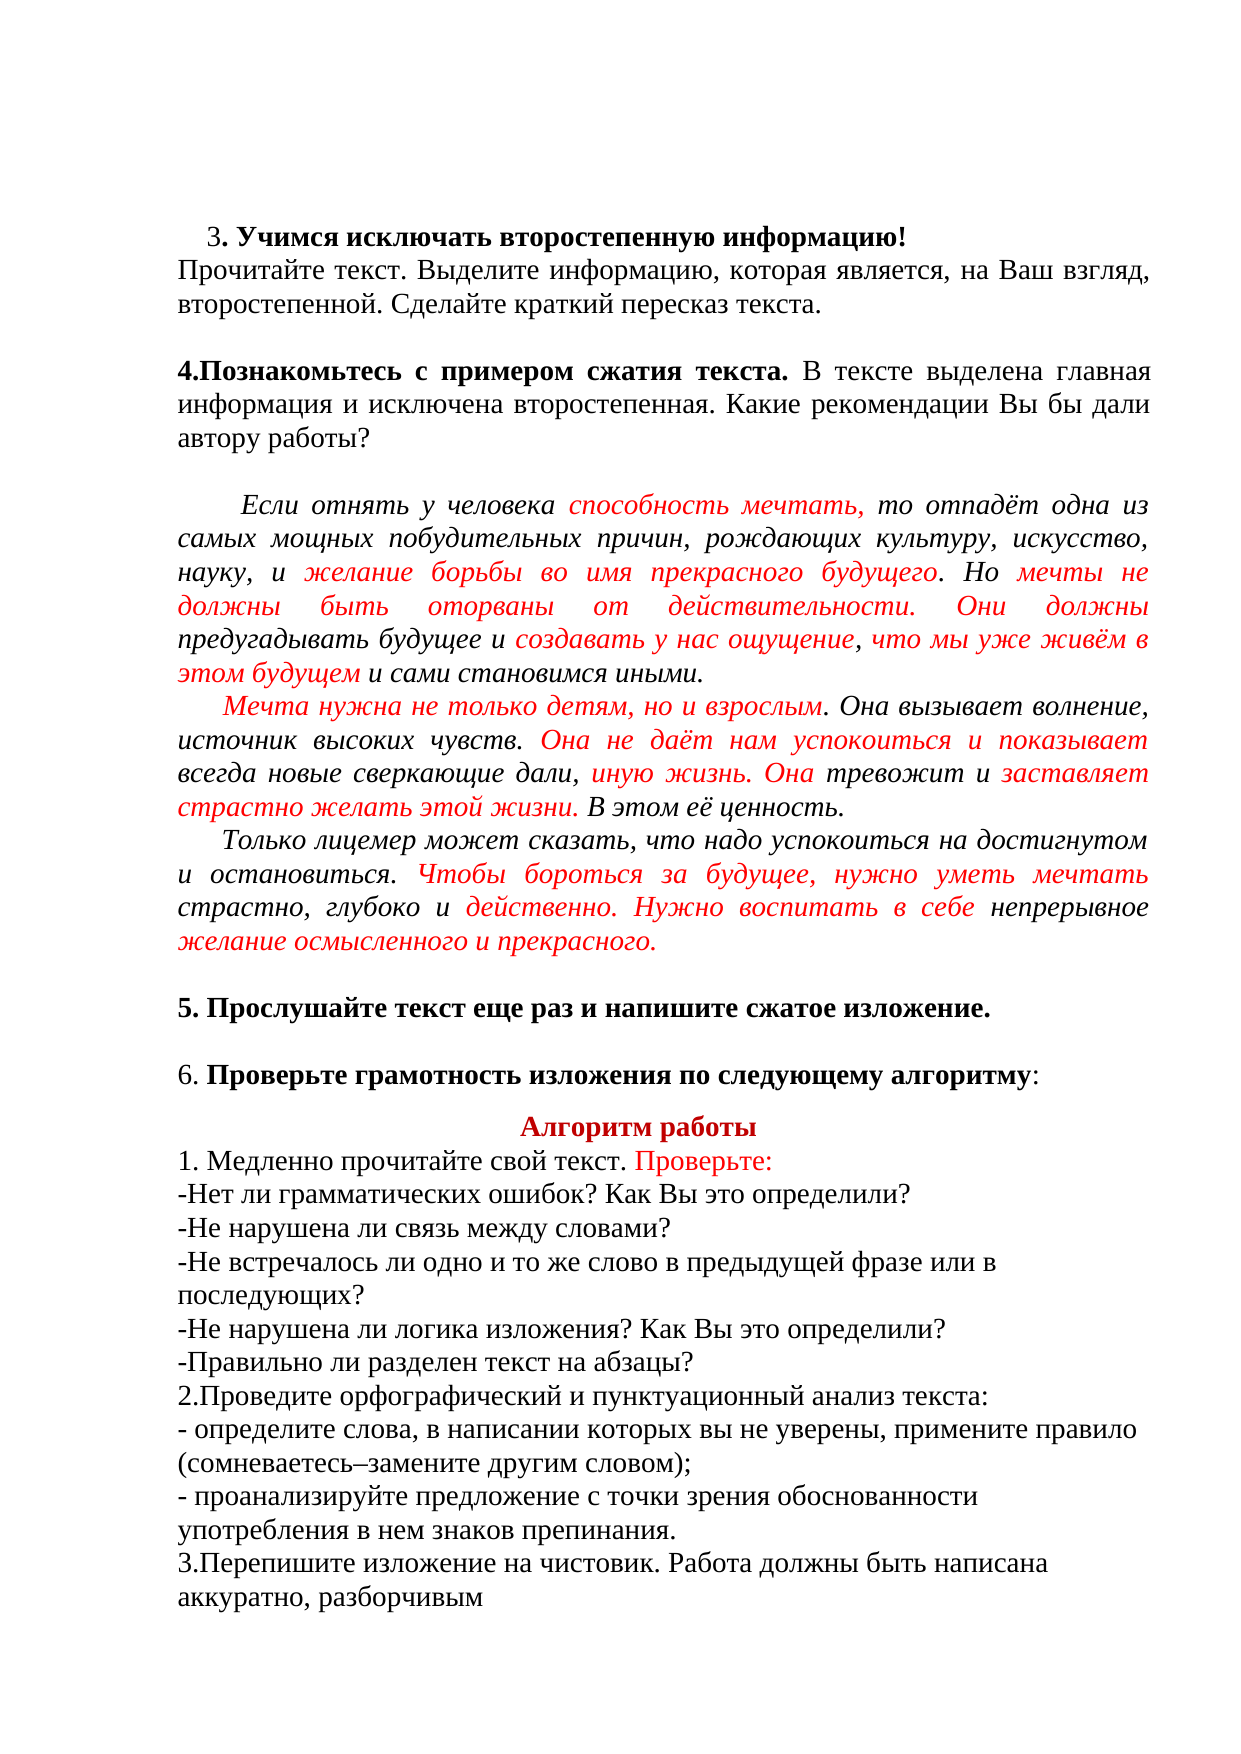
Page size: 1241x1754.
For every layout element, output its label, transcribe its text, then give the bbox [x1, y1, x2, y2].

text -Не встречалось ли одно и то же слово в предыдущей фразе или в последующих? [177, 1244, 1152, 1311]
text Если отнять у человека способность мечтать, то отпадёт одна из самых мощных побудительных причин, рождающих культуру, искусство, науку, и желание борьбы во имя прекрасного будущего. Но мечты не должны быть оторваны от действительности. Они должны предугадывать будущее и создавать у нас ощущение, что мы уже живём в этом будущем и сами становимся иными. [177, 487, 1152, 688]
text Прочитайте текст. Выделите информацию, которая является, на Ваш взгляд, второстепенной. Сделайте краткий пересказ текста. [177, 252, 1152, 319]
text 5. Прослушайте текст еще раз и напишите сжатое изложение. [177, 990, 1152, 1024]
text Только лицемер может сказать, что надо успокоиться на достигнутом и остановиться. Чтобы бороться за будущее, нужно уметь мечтать страстно, глубоко и действенно. Нужно воспитать в себе непрерывное желание осмысленного и прекрасного. [177, 822, 1152, 957]
text -Не нарушена ли связь между словами? [177, 1210, 1152, 1244]
text 1. Медленно прочитайте свой текст. Проверьте: [177, 1143, 1152, 1177]
text - определите слова, в написании которых вы не уверены, примените правило (сомневаетесь–замените другим словом); [177, 1411, 1152, 1478]
text 2.Проведите орфографический и пунктуационный анализ текста: [177, 1378, 1152, 1411]
text Алгоритм работы [177, 1109, 1152, 1143]
text -Правильно ли разделен текст на абзацы? [177, 1344, 1152, 1378]
text 3. Учимся исключать второстепенную информацию! [177, 219, 1152, 252]
text 6. Проверьте грамотность изложения по следующему алгоритму: [177, 1057, 1152, 1091]
text -Нет ли грамматических ошибок? Как Вы это определили? [177, 1177, 1152, 1210]
text Мечта нужна не только детям, но и взрослым. Она вызывает волнение, источник высоких чувств. Она не даёт нам успокоиться и показывает всегда новые сверкающие дали, иную жизнь. Она тревожит и заставляет страстно желать этой жизни. В этом её ценность. [177, 688, 1152, 822]
text 3.Перепишите изложение на чистовик. Работа должны быть написана аккуратно, разборчивым [177, 1546, 1152, 1613]
text 4.Познакомьтесь с примером сжатия текста. В тексте выделена главная информация и исключена второстепенная. Какие рекомендации Вы бы дали автору работы? [177, 353, 1152, 453]
text -Не нарушена ли логика изложения? Как Вы это определили? [177, 1311, 1152, 1344]
text - проанализируйте предложение с точки зрения обоснованности употребления в нем знаков препинания. [177, 1478, 1152, 1546]
